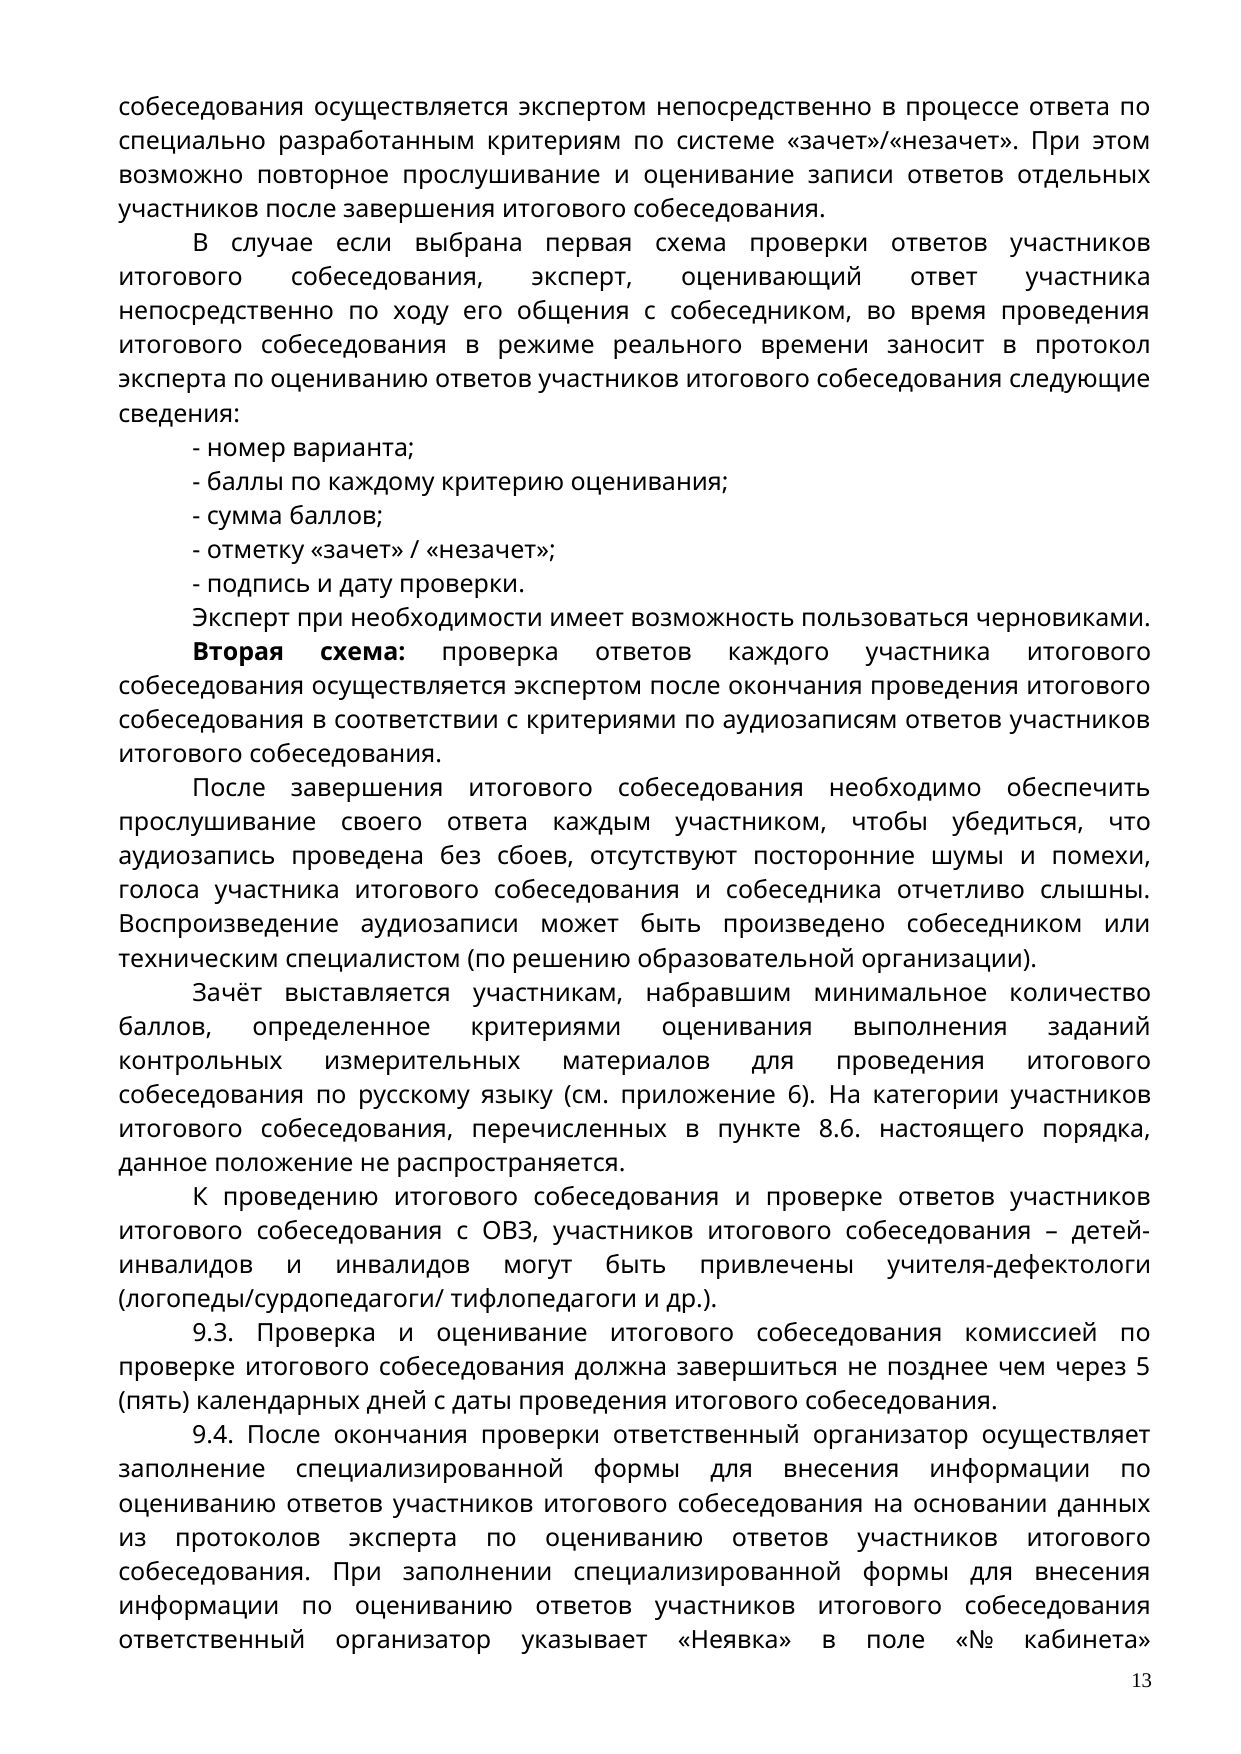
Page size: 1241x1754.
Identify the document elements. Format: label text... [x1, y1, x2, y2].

text К проведению итогового собеседования и проверке ответов участников итогового собеседования с ОВЗ, участников итогового собеседования – детей-инвалидов и инвалидов могут быть привлечены учителя-дефектологи (логопеды/сурдопедагоги/ тифлопедагоги и др.). [118, 1179, 1152, 1315]
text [118, 89, 1152, 225]
text - баллы по каждому критерию оценивания; [118, 463, 1152, 497]
text Вторая схема: проверка ответов каждого участника итогового собеседования осуществляется экспертом после окончания проведения итогового собеседования в соответствии с критериями по аудиозаписям ответов участников итогового собеседования. [118, 634, 1152, 770]
text Зачёт выставляется участникам, набравшим минимальное количество баллов, определенное критериями оценивания выполнения заданий контрольных измерительных материалов для проведения итогового собеседования по русскому языку (см. приложение 6). На категории участников итогового собеседования, перечисленных в пункте 8.6. настоящего порядка, данное положение не распространяется. [118, 974, 1152, 1179]
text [118, 1417, 1152, 1656]
text В случае если выбрана первая схема проверки ответов участников итогового собеседования, эксперт, оценивающий ответ участника непосредственно по ходу его общения с собеседником, во время проведения итогового собеседования в режиме реального времени заносит в протокол эксперта по оцениванию ответов участников итогового собеседования следующие сведения: [118, 225, 1152, 429]
text - отметку «зачет» / «незачет»; [118, 531, 1152, 566]
text После завершения итогового собеседования необходимо обеспечить прослушивание своего ответа каждым участником, чтобы убедиться, что аудиозапись проведена без сбоев, отсутствуют посторонние шумы и помехи, голоса участника итогового собеседования и собеседника отчетливо слышны. Воспроизведение аудиозаписи может быть произведено собеседником или техническим специалистом (по решению образовательной организации). [118, 770, 1152, 974]
text - подпись и дату проверки. [118, 566, 1152, 599]
text Эксперт при необходимости имеет возможность пользоваться черновиками. [118, 599, 1152, 634]
text 9.3. Проверка и оценивание итогового собеседования комиссией по проверке итогового собеседования должна завершиться не позднее чем через 5 (пять) календарных дней с даты проведения итогового собеседования. [118, 1315, 1152, 1417]
text - сумма баллов; [118, 497, 1152, 531]
text - номер варианта; [118, 429, 1152, 463]
